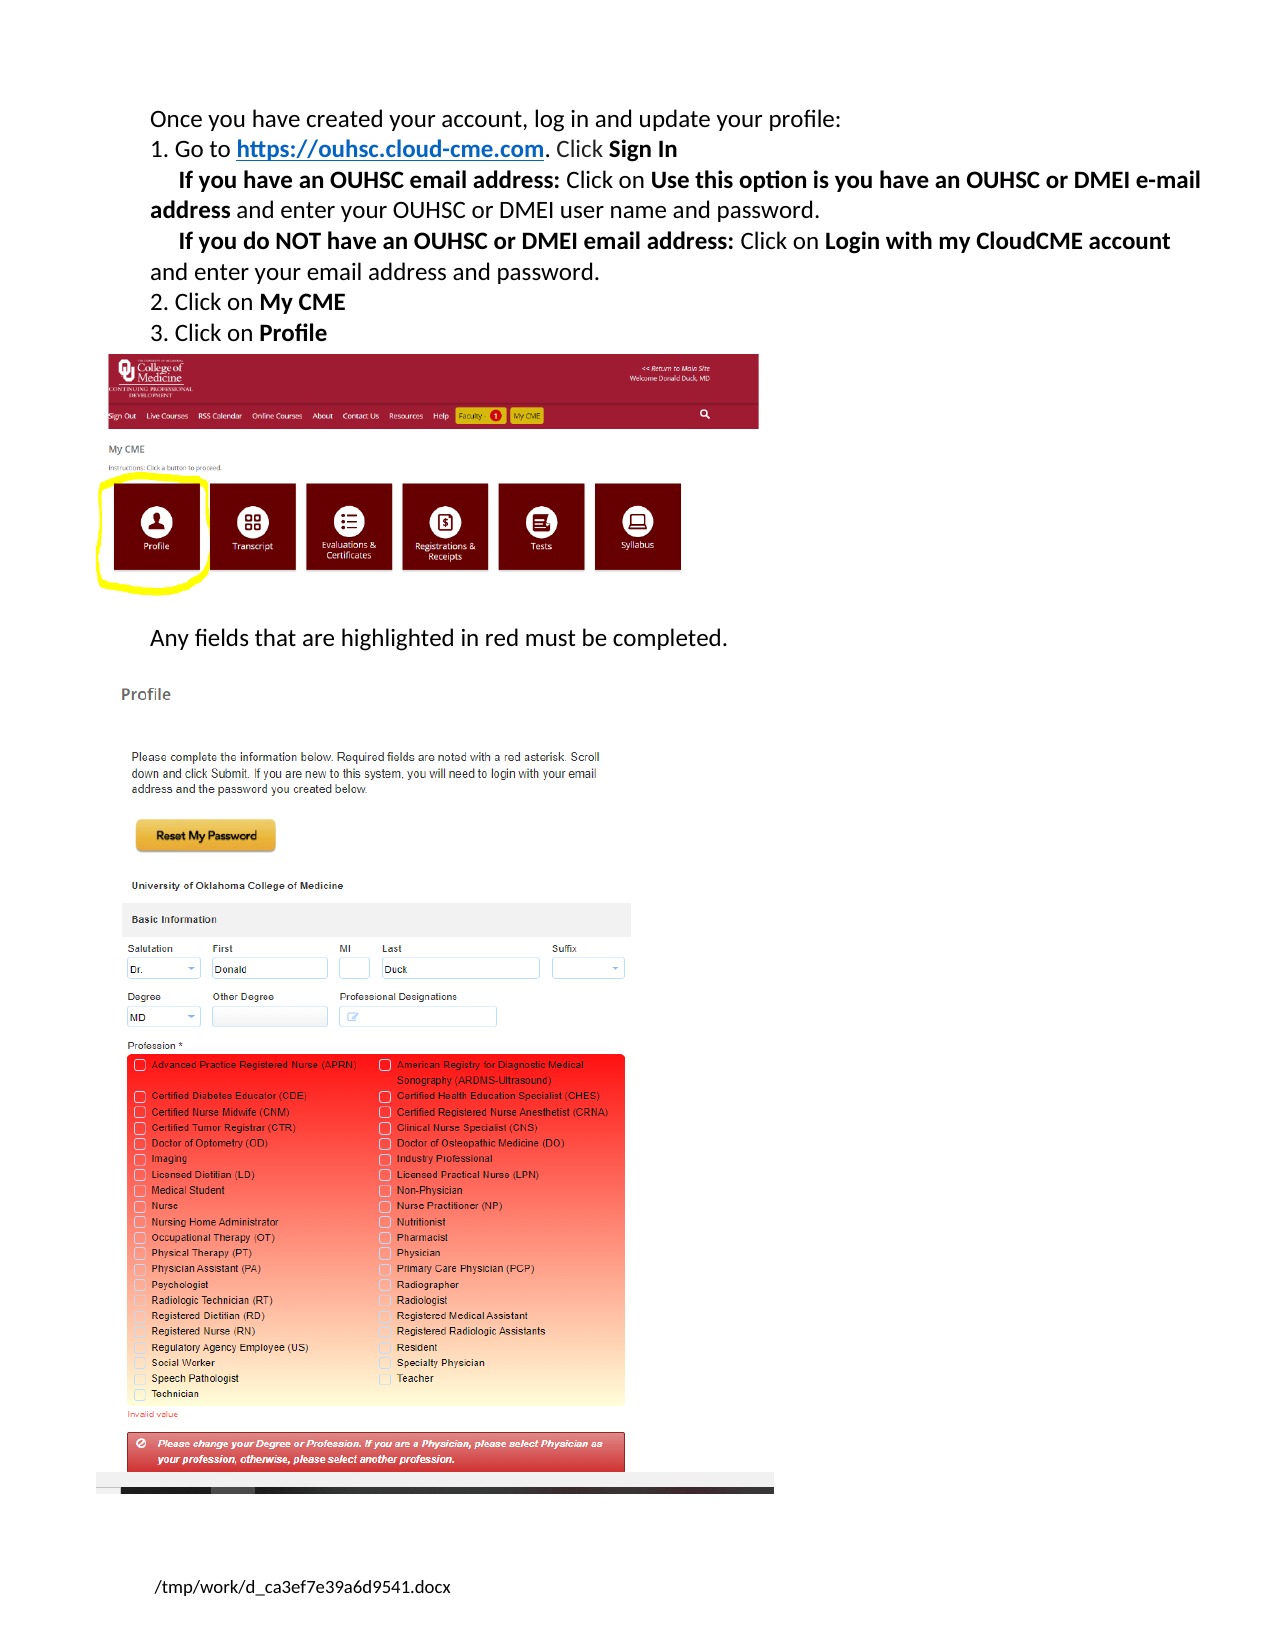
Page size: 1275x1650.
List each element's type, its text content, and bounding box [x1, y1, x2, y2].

text Once you have created your account, log in and update your profile: [150, 103, 1209, 134]
picture [96, 354, 759, 604]
text Any fields that are highlighted in red must be completed. [150, 622, 1209, 652]
text 1. Go to https://ouhsc.cloud-cme.com. Click Sign In If you have an OUHSC email address: Click on Use this option is you have an OUHSC or DMEI e-mail address and enter your OUHSC or DMEI user name and password. If you do NOT have an OUHSC or DMEI email address: Click on Login with my CloudCME account and enter your email address and password. [150, 134, 1209, 286]
picture [96, 669, 774, 1494]
text 2. Click on My CME 3. Click on Profile [150, 286, 1209, 347]
